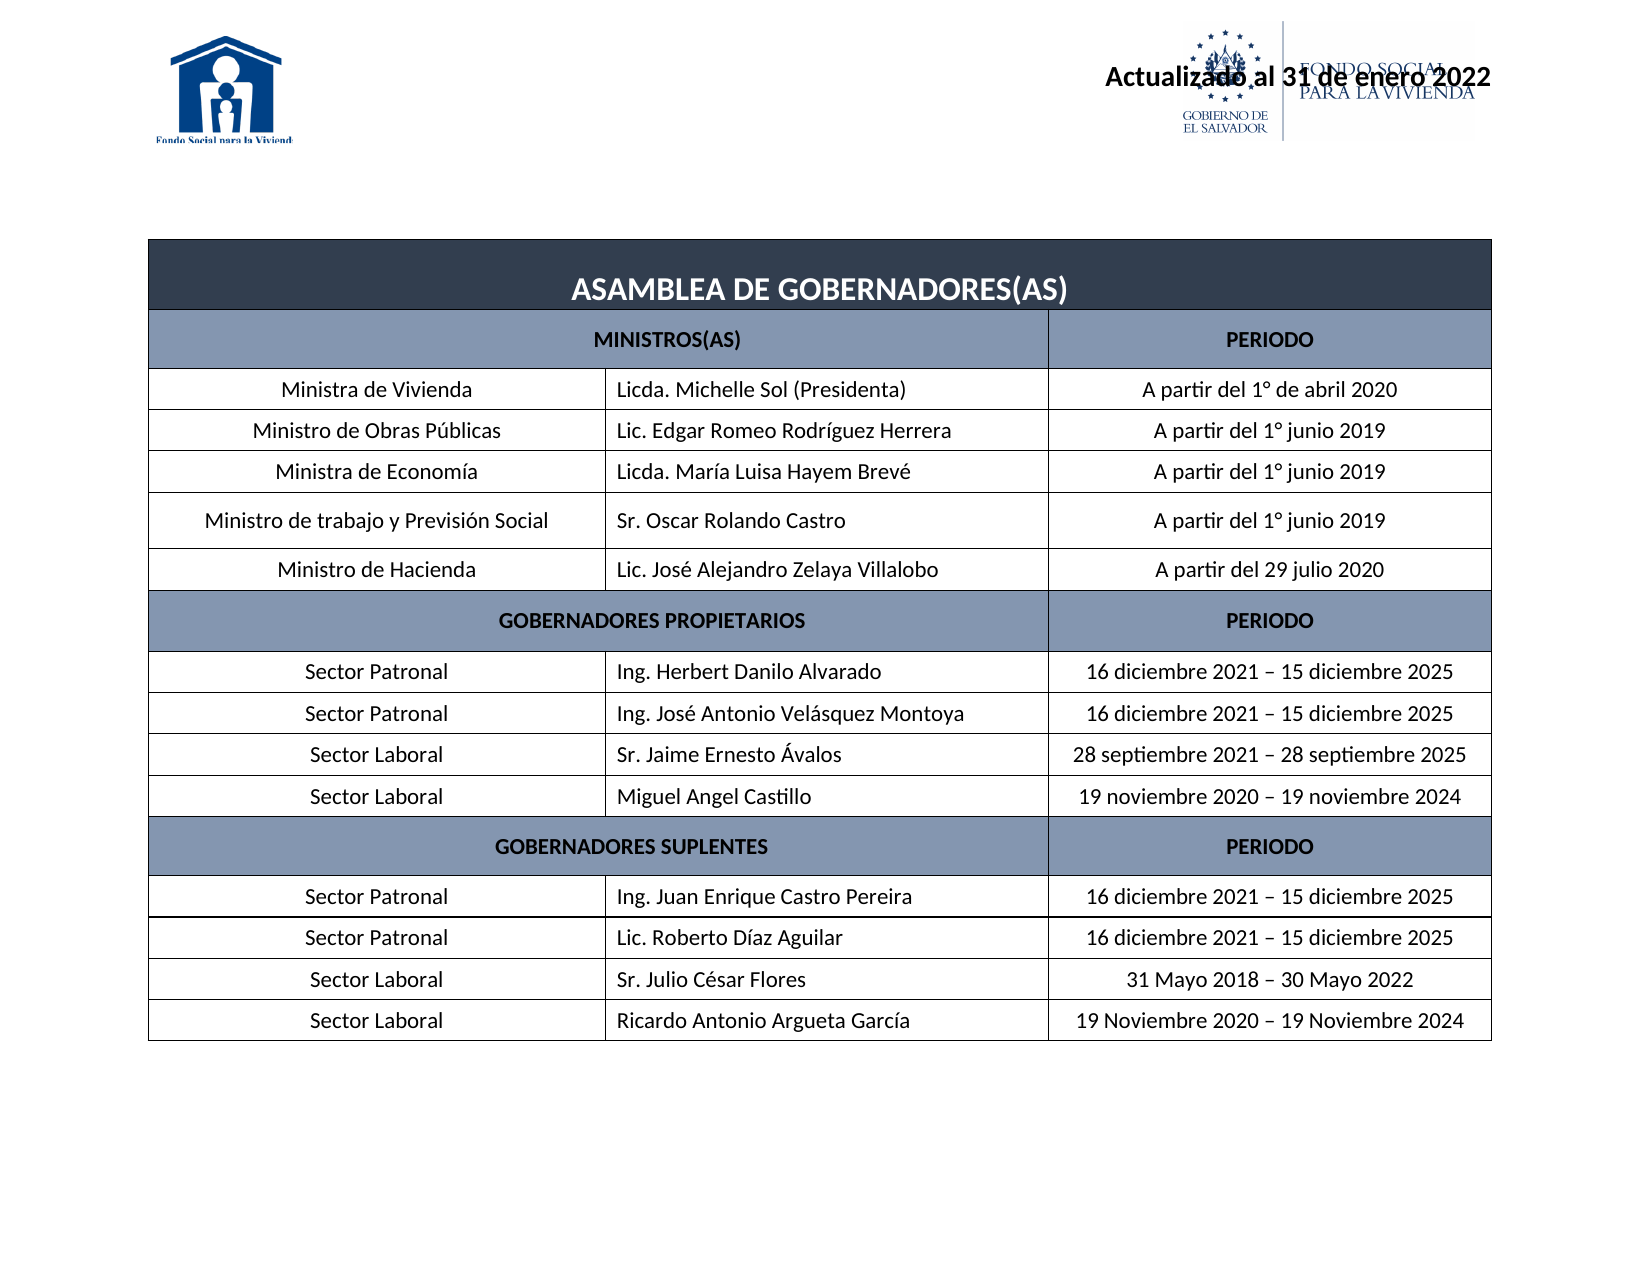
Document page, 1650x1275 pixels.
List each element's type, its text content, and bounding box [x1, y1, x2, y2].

table_cell GOBERNADORES PROPIETARIOS [149, 591, 1048, 651]
table_cell Sector Laboral [149, 734, 605, 774]
table_cell 28 septiembre 2021 – 28 septiembre 2025 [1049, 734, 1491, 774]
table_cell Lic. Roberto Díaz Aguilar [606, 918, 1048, 958]
table_cell Ing. José Antonio Velásquez Montoya [606, 693, 1048, 733]
table_cell A partir del 1° junio 2019 [1049, 451, 1491, 492]
table_cell Ministro de Hacienda [149, 549, 605, 589]
table_cell PERIODO [1049, 817, 1491, 875]
table_cell Licda. Michelle Sol (Presidenta) [606, 369, 1048, 409]
table_header ASAMBLEA DE GOBERNADORES(AS) [149, 240, 1491, 309]
table_cell Ministro de Obras Públicas [149, 410, 605, 450]
table_cell Licda. María Luisa Hayem Brevé [606, 451, 1048, 492]
table_cell Sector Laboral [149, 776, 605, 816]
table_cell MINISTROS(AS) [149, 310, 1048, 368]
table_cell PERIODO [1049, 591, 1491, 651]
table_cell Sector Patronal [149, 652, 605, 692]
table_cell Sector Patronal [149, 693, 605, 733]
table_cell 19 noviembre 2020 – 19 noviembre 2024 [1049, 776, 1491, 816]
table_cell Sector Patronal [149, 876, 605, 916]
table_cell A partir del 1° junio 2019 [1049, 410, 1491, 450]
table_cell 19 Noviembre 2020 – 19 Noviembre 2024 [1049, 1000, 1491, 1040]
table_cell Ing. Herbert Danilo Alvarado [606, 652, 1048, 692]
table_cell Lic. José Alejandro Zelaya Villalobo [606, 549, 1048, 589]
picture [1183, 21, 1475, 141]
table_cell Sector Laboral [149, 1000, 605, 1040]
table_cell Sr. Julio César Flores [606, 959, 1048, 999]
table_cell Sector Laboral [149, 959, 605, 999]
table_cell Ministra de Vivienda [149, 369, 605, 409]
table_cell 31 Mayo 2018 – 30 Mayo 2022 [1049, 959, 1491, 999]
table_cell Ministra de Economía [149, 451, 605, 492]
table_cell Miguel Angel Castillo [606, 776, 1048, 816]
table_cell GOBERNADORES SUPLENTES [149, 817, 1048, 875]
table_cell A partir del 29 julio 2020 [1049, 549, 1491, 589]
table_cell 16 diciembre 2021 – 15 diciembre 2025 [1049, 652, 1491, 692]
table_cell 16 diciembre 2021 – 15 diciembre 2025 [1049, 918, 1491, 958]
picture [155, 36, 293, 143]
table_cell Sr. Jaime Ernesto Ávalos [606, 734, 1048, 774]
table_cell 16 diciembre 2021 – 15 diciembre 2025 [1049, 876, 1491, 916]
table_cell A partir del 1° junio 2019 [1049, 493, 1491, 548]
table_cell 16 diciembre 2021 – 15 diciembre 2025 [1049, 693, 1491, 733]
table_cell Ministro de trabajo y Previsión Social [149, 493, 605, 548]
table_cell Ricardo Antonio Argueta García [606, 1000, 1048, 1040]
table_cell PERIODO [1049, 310, 1491, 368]
table_cell Sr. Oscar Rolando Castro [606, 493, 1048, 548]
table_cell Ing. Juan Enrique Castro Pereira [606, 876, 1048, 916]
table_cell Sector Patronal [149, 918, 605, 958]
table_cell A partir del 1° de abril 2020 [1049, 369, 1491, 409]
table_cell Lic. Edgar Romeo Rodríguez Herrera [606, 410, 1048, 450]
